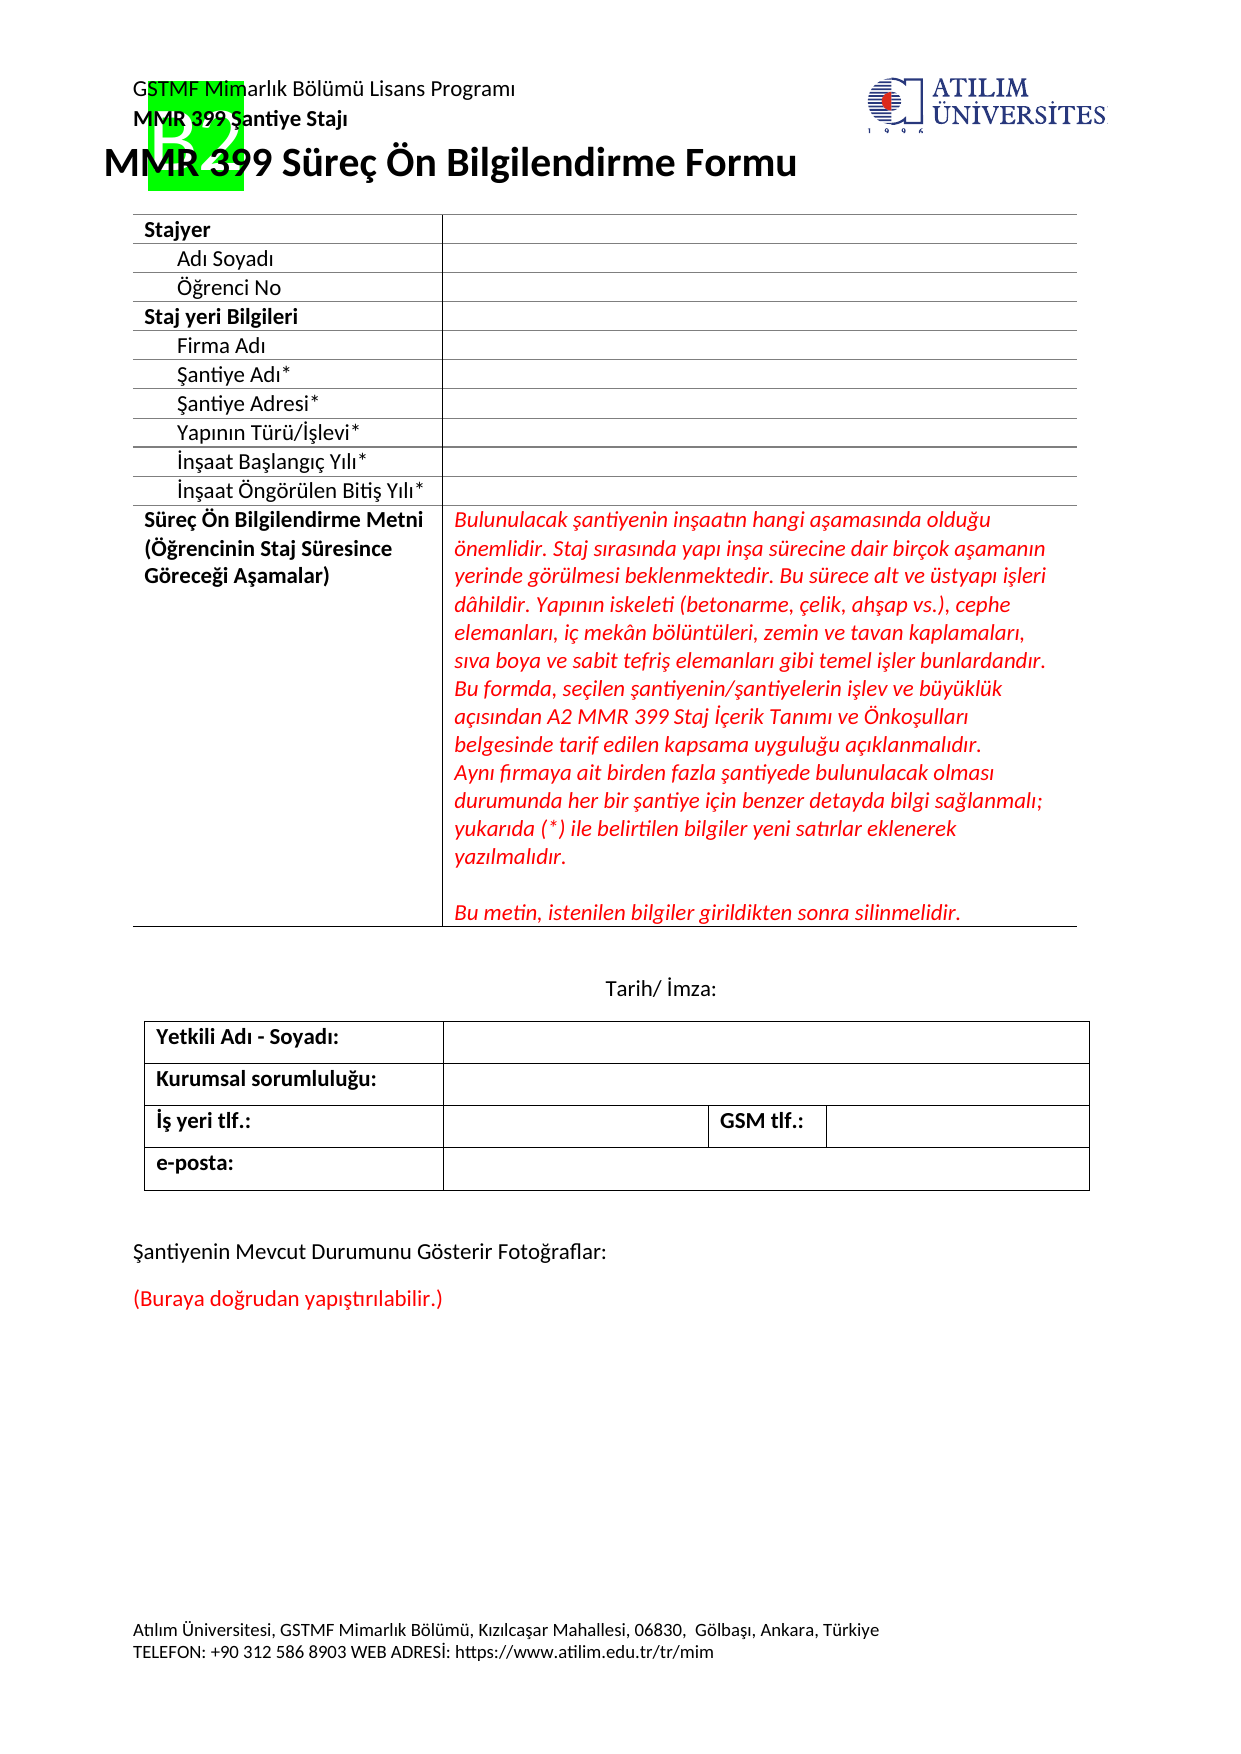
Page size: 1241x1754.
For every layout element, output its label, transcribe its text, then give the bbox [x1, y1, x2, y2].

table_cell Bulunulacak şantiyenin inşaatın hangi aşamasında olduğu önemlidir. Staj sırasında yapı inşa sürecine dair birçok aşamanın yerinde görülmesi beklenmektedir. Bu sürece alt ve üstyapı işleri dâhildir. Yapının iskeleti (betonarme, çelik, ahşap vs.), cephe elemanları, iç mekân bölüntüleri, zemin ve tavan kaplamaları, sıva boya ve sabit tefriş elemanları gibi temel işler bunlardandır. Bu formda, seçilen şantiyenin/şantiyelerin işlev ve büyüklük açısından A2 MMR 399 Staj İçerik Tanımı ve Önkoşulları belgesinde tarif edilen kapsama uyguluğu açıklanmalıdır. Aynı firmaya ait birden fazla şantiyede bulunulacak olması durumunda her bir şantiye için benzer detayda bilgi sağlanmalı; yukarıda (*) ile belirtilen bilgiler yeni satırlar eklenerek yazılmalıdır. Bu metin, istenilen bilgiler girildikten sonra silinmelidir. [443, 506, 1077, 926]
table_cell Şantiye Adresi* [133, 389, 442, 417]
table_header Yetkili Adı - Soyadı: [145, 1022, 443, 1063]
table_cell [444, 1064, 1089, 1105]
table_cell Şantiye Adı* [133, 360, 442, 388]
text (Buraya doğrudan yapıştırılabilir.) [133, 1284, 1093, 1312]
text Şantiyenin Mevcut Durumunu Gösterir Fotoğraflar: [133, 1237, 1093, 1265]
table_cell İnşaat Öngörülen Bitiş Yılı* [133, 477, 442, 504]
table_cell [443, 389, 1077, 417]
table_cell İnşaat Başlangıç Yılı* [133, 448, 442, 476]
table_cell İş yeri tlf.: [145, 1106, 443, 1147]
table_cell e-posta: [145, 1148, 443, 1189]
table_header [443, 215, 1077, 243]
table_cell [443, 360, 1077, 388]
table_cell [443, 273, 1077, 301]
table_cell [443, 302, 1077, 330]
table_cell [443, 331, 1077, 359]
table_cell Kurumsal sorumluluğu: [145, 1064, 443, 1105]
table_cell Süreç Ön Bilgilendirme Metni (Öğrencinin Staj Süresince Göreceği Aşamalar) [133, 506, 442, 926]
table_cell [443, 419, 1077, 446]
table_cell [443, 448, 1077, 476]
table_cell Yapının Türü/İşlevi* [133, 419, 442, 446]
table_header Stajyer [133, 215, 442, 243]
text Tarih/ İmza: [133, 974, 1093, 1002]
table_cell [827, 1106, 1089, 1147]
table_cell Adı Soyadı [133, 244, 442, 272]
table_header [444, 1022, 1089, 1063]
table_cell [443, 244, 1077, 272]
table_cell Öğrenci No [133, 273, 442, 301]
table_cell [444, 1106, 708, 1147]
table_cell GSM tlf.: [709, 1106, 826, 1147]
table_cell Staj yeri Bilgileri [133, 302, 442, 330]
table_cell [444, 1148, 1089, 1189]
table_cell Firma Adı [133, 331, 442, 359]
table_cell [443, 477, 1077, 504]
